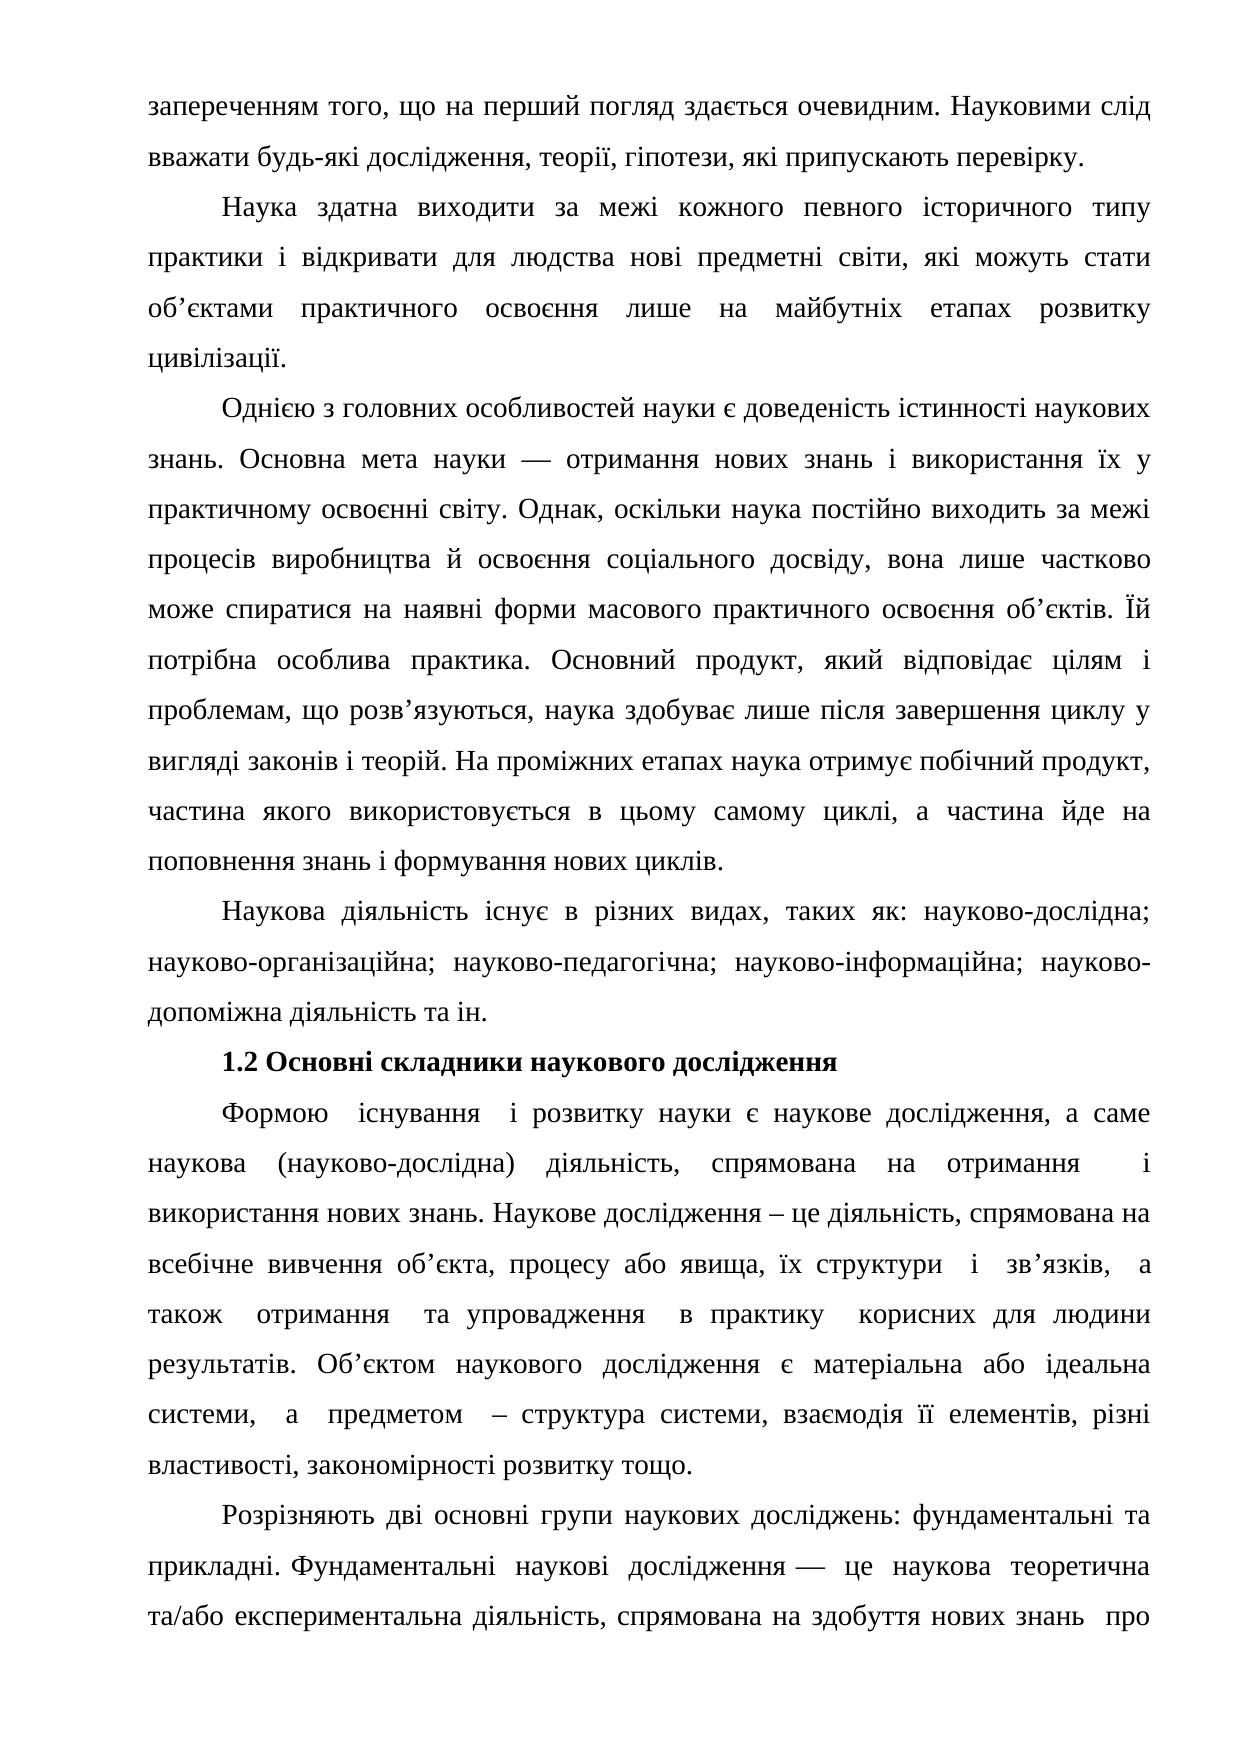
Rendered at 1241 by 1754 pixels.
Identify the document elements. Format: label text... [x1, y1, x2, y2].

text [148, 88, 1152, 172]
text Формою існування і розвитку науки є наукове дослідження, а саме наукова (науково-дослідна) діяльність, спрямована на отримання і використання нових знань. Наукове дослідження – це діяльність, спрямована на всебічне вивчення об’єкта, процесу або явища, їх структури і зв’язків, а також отримання та упровадження в практику корисних для людини результатів. Об’єктом наукового дослідження є матеріальна або ідеальна системи, а предметом – структура системи, взаємодія її елементів, різні властивості, закономірності розвитку тощо. [148, 1095, 1152, 1481]
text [148, 1497, 1152, 1631]
text 1.2 Основні складники наукового дослідження [148, 1044, 1152, 1078]
text Однією з головних особливостей науки є доведеність істинності наукових знань. Основна мета науки — отримання нових знань і використання їх у практичному освоєнні світу. Однак, оскільки наука постійно виходить за межі процесів виробництва й освоєння соціального досвіду, вона лише частково може спиратися на наявні форми масового практичного освоєння об’єктів. Їй потрібна особлива практика. Основний продукт, який відповідає цілям і проблемам, що розв’язуються, наука здобуває лише після завершення циклу у вигляді законів і теорій. На проміжних етапах наука отримує побічний продукт, частина якого використовується в цьому самому циклі, а частина йде на поповнення знань і формування нових циклів. [148, 390, 1152, 877]
text Наука здатна виходити за межі кожного певного історичного типу практики і відкривати для людства нові предметні світи, які можуть стати об’єктами практичного освоєння лише на майбутніх етапах розвитку цивілізації. [148, 189, 1152, 374]
text Наукова діяльність існує в різних видах, таких як: науково-дослідна; науково-організаційна; науково-педагогічна; науково-інформаційна; науково-допоміжна діяльність та ін. [148, 893, 1152, 1028]
